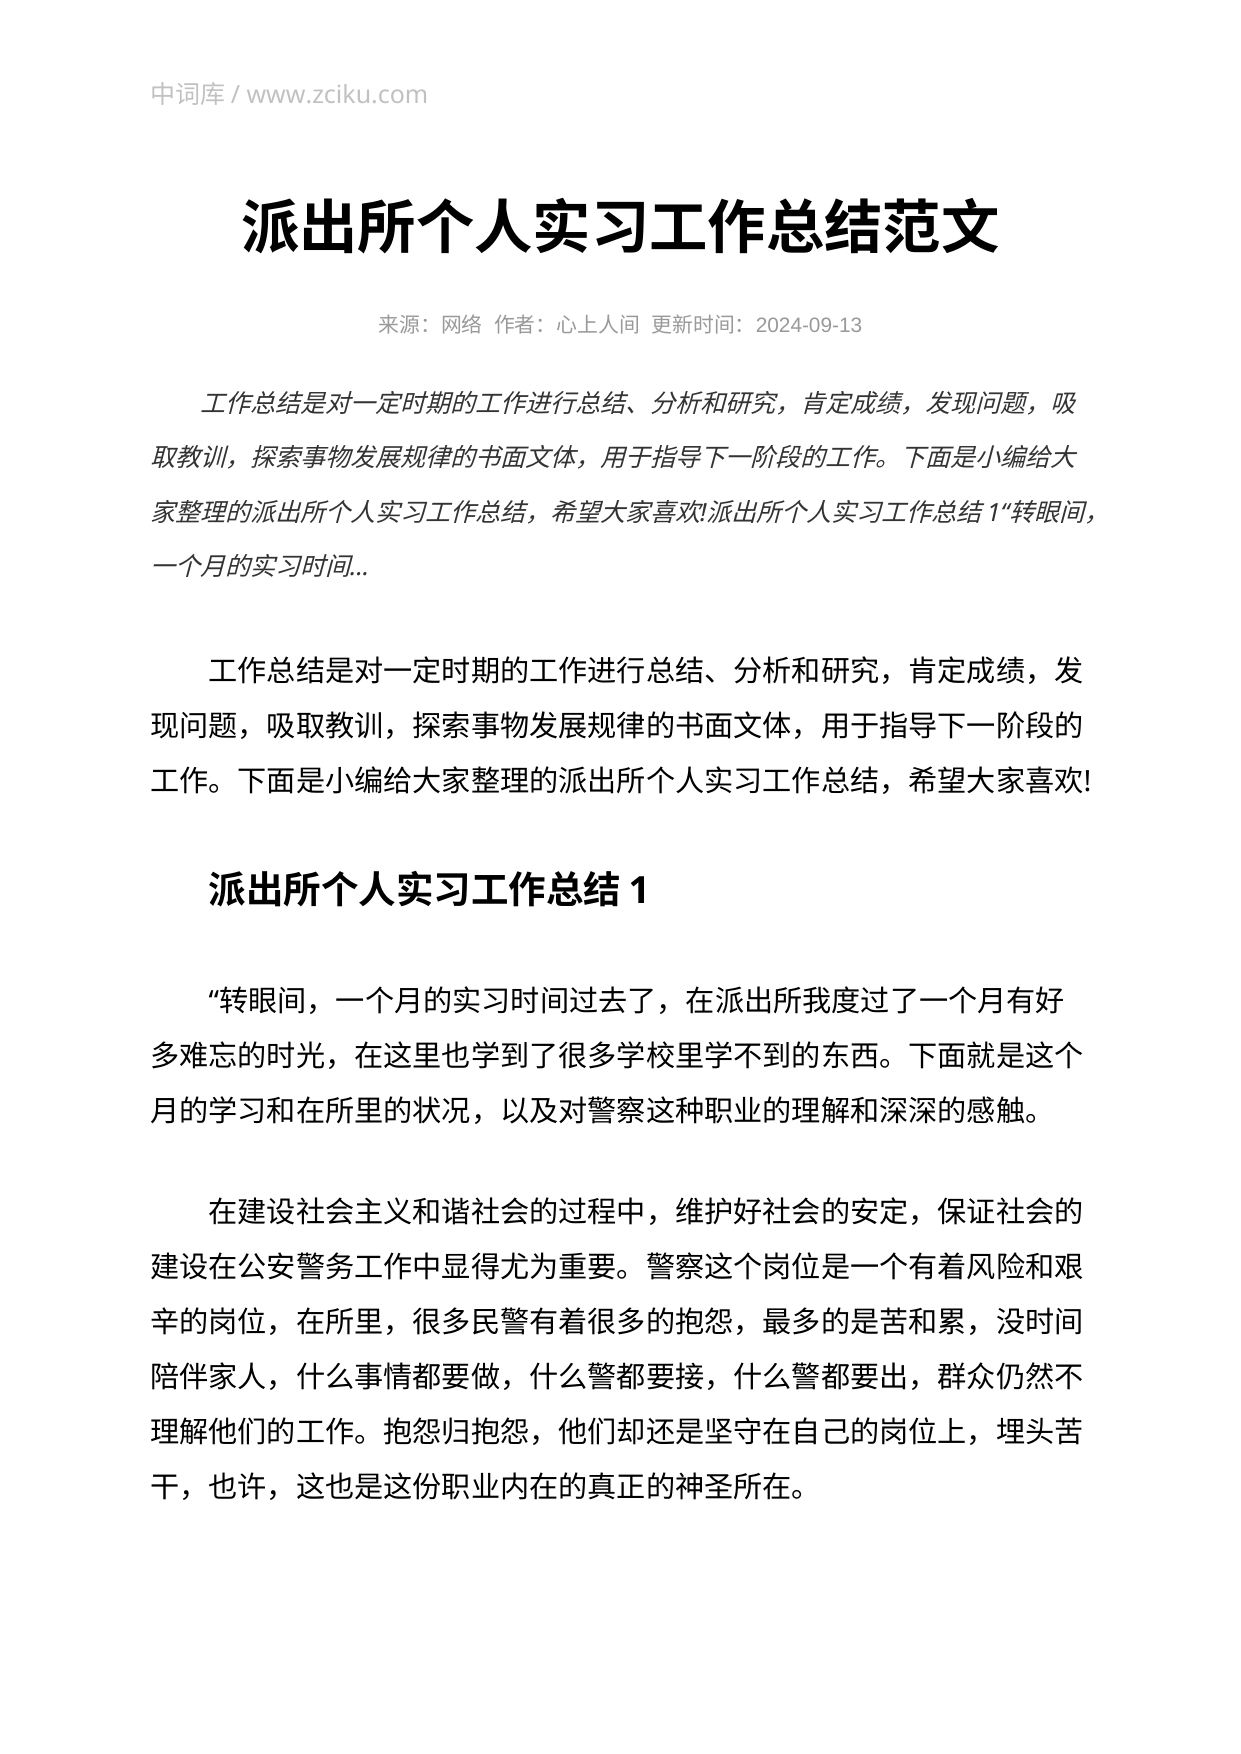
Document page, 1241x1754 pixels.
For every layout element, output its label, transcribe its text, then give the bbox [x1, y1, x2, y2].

text 派出所个人实习工作总结1 [150, 859, 1090, 914]
text 工作总结是对一定时期的工作进行总结、分析和研究，肯定成绩，发现问题，吸取教训，探索事物发展规律的书面文体，用于指导下一阶段的工作。下面是小编给大家整理的派出所个人实习工作总结，希望大家喜欢!派出所个人实习工作总结1“转眼间，一个月的实习时间... [150, 383, 1090, 583]
text “转眼间，一个月的实习时间过去了，在派出所我度过了一个月有好多难忘的时光，在这里也学到了很多学校里学不到的东西。下面就是这个月的学习和在所里的状况，以及对警察这种职业的理解和深深的感触。 [150, 977, 1090, 1129]
text 工作总结是对一定时期的工作进行总结、分析和研究，肯定成绩，发现问题，吸取教训，探索事物发展规律的书面文体，用于指导下一阶段的工作。下面是小编给大家整理的派出所个人实习工作总结，希望大家喜欢! [150, 648, 1090, 800]
text 在建设社会主义和谐社会的过程中，维护好社会的安定，保证社会的建设在公安警务工作中显得尤为重要。警察这个岗位是一个有着风险和艰辛的岗位，在所里，很多民警有着很多的抱怨，最多的是苦和累，没时间陪伴家人，什么事情都要做，什么警都要接，什么警都要出，群众仍然不理解他们的工作。抱怨归抱怨，他们却还是坚守在自己的岗位上，埋头苦干，也许，这也是这份职业内在的真正的神圣所在。 [150, 1189, 1090, 1506]
text 来源：网络 作者：心上人间 更新时间：2024-09-13 [150, 313, 1090, 337]
subtitle 派出所个人实习工作总结范文 [150, 181, 1090, 266]
